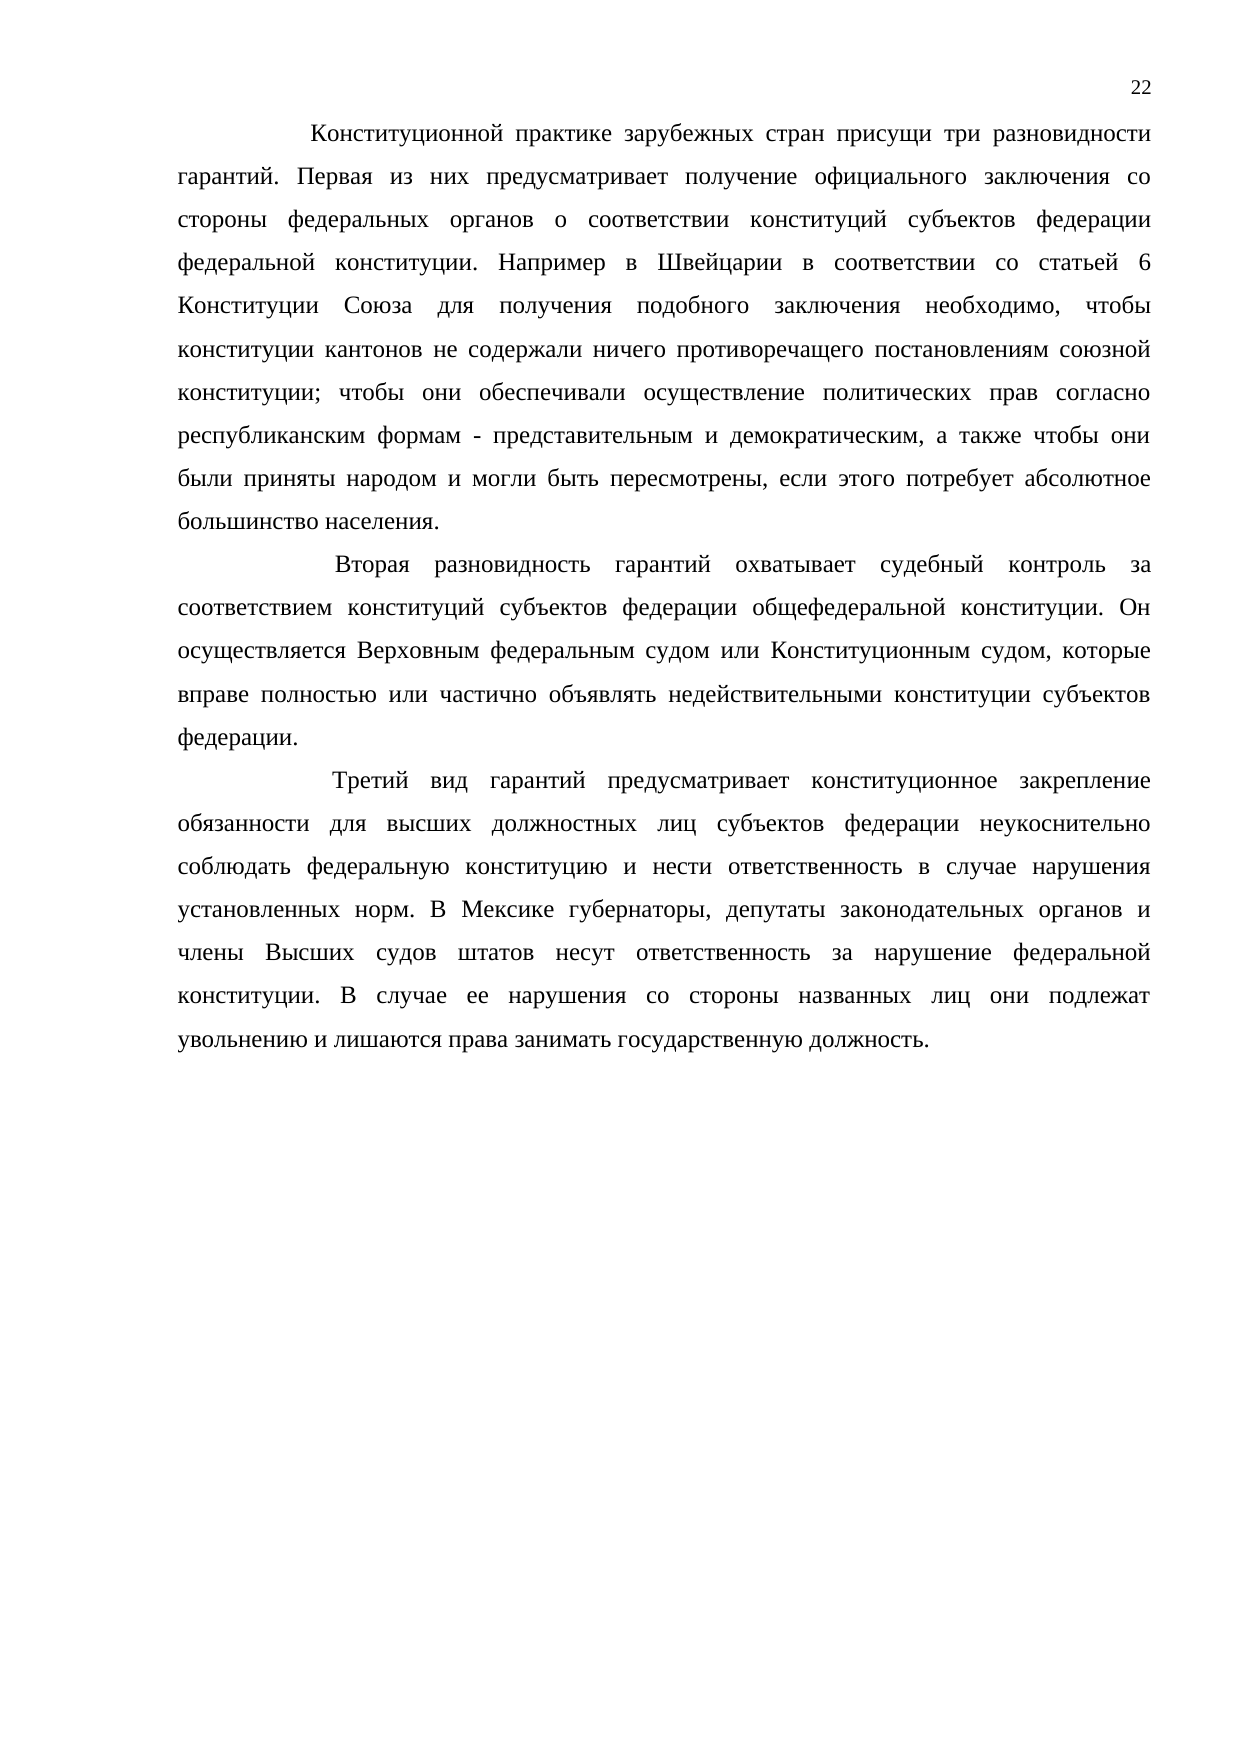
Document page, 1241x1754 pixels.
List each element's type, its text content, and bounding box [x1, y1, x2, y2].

text Конституционной практике зарубежных стран присущи три разновидности гарантий. Первая из них предусматривает получение официального заключения со стороны федеральных органов о соответствии конституций субъектов федерации федеральной конституции. Например в Швейцарии в соответствии со статьей 6 Конституции Союза для получения подобного заключения необходимо, чтобы конституции кантонов не содержали ничего противоречащего постановлениям союзной конституции; чтобы они обеспечивали осуществление политических прав согласно республиканским формам - представительным и демократическим, а также чтобы они были приняты народом и могли быть пересмотрены, если этого потребует абсолютное большинство населения. [177, 118, 1152, 535]
text Третий вид гарантий предусматривает конституционное закрепление обязанности для высших должностных лиц субъектов федерации неукоснительно соблюдать федеральную конституцию и нести ответственность в случае нарушения установленных норм. В Мексике губернаторы, депутаты законодательных органов и члены Высших судов штатов несут ответственность за нарушение федеральной конституции. В случае ее нарушения со стороны названных лиц они подлежат увольнению и лишаются права занимать государственную должность. [177, 765, 1152, 1052]
text Вторая разновидность гарантий охватывает судебный контроль за соответствием конституций субъектов федерации общефедеральной конституции. Он осуществляется Верховным федеральным судом или Конституционным судом, которые вправе полностью или частично объявлять недействительными конституции субъектов федерации. [177, 549, 1152, 751]
